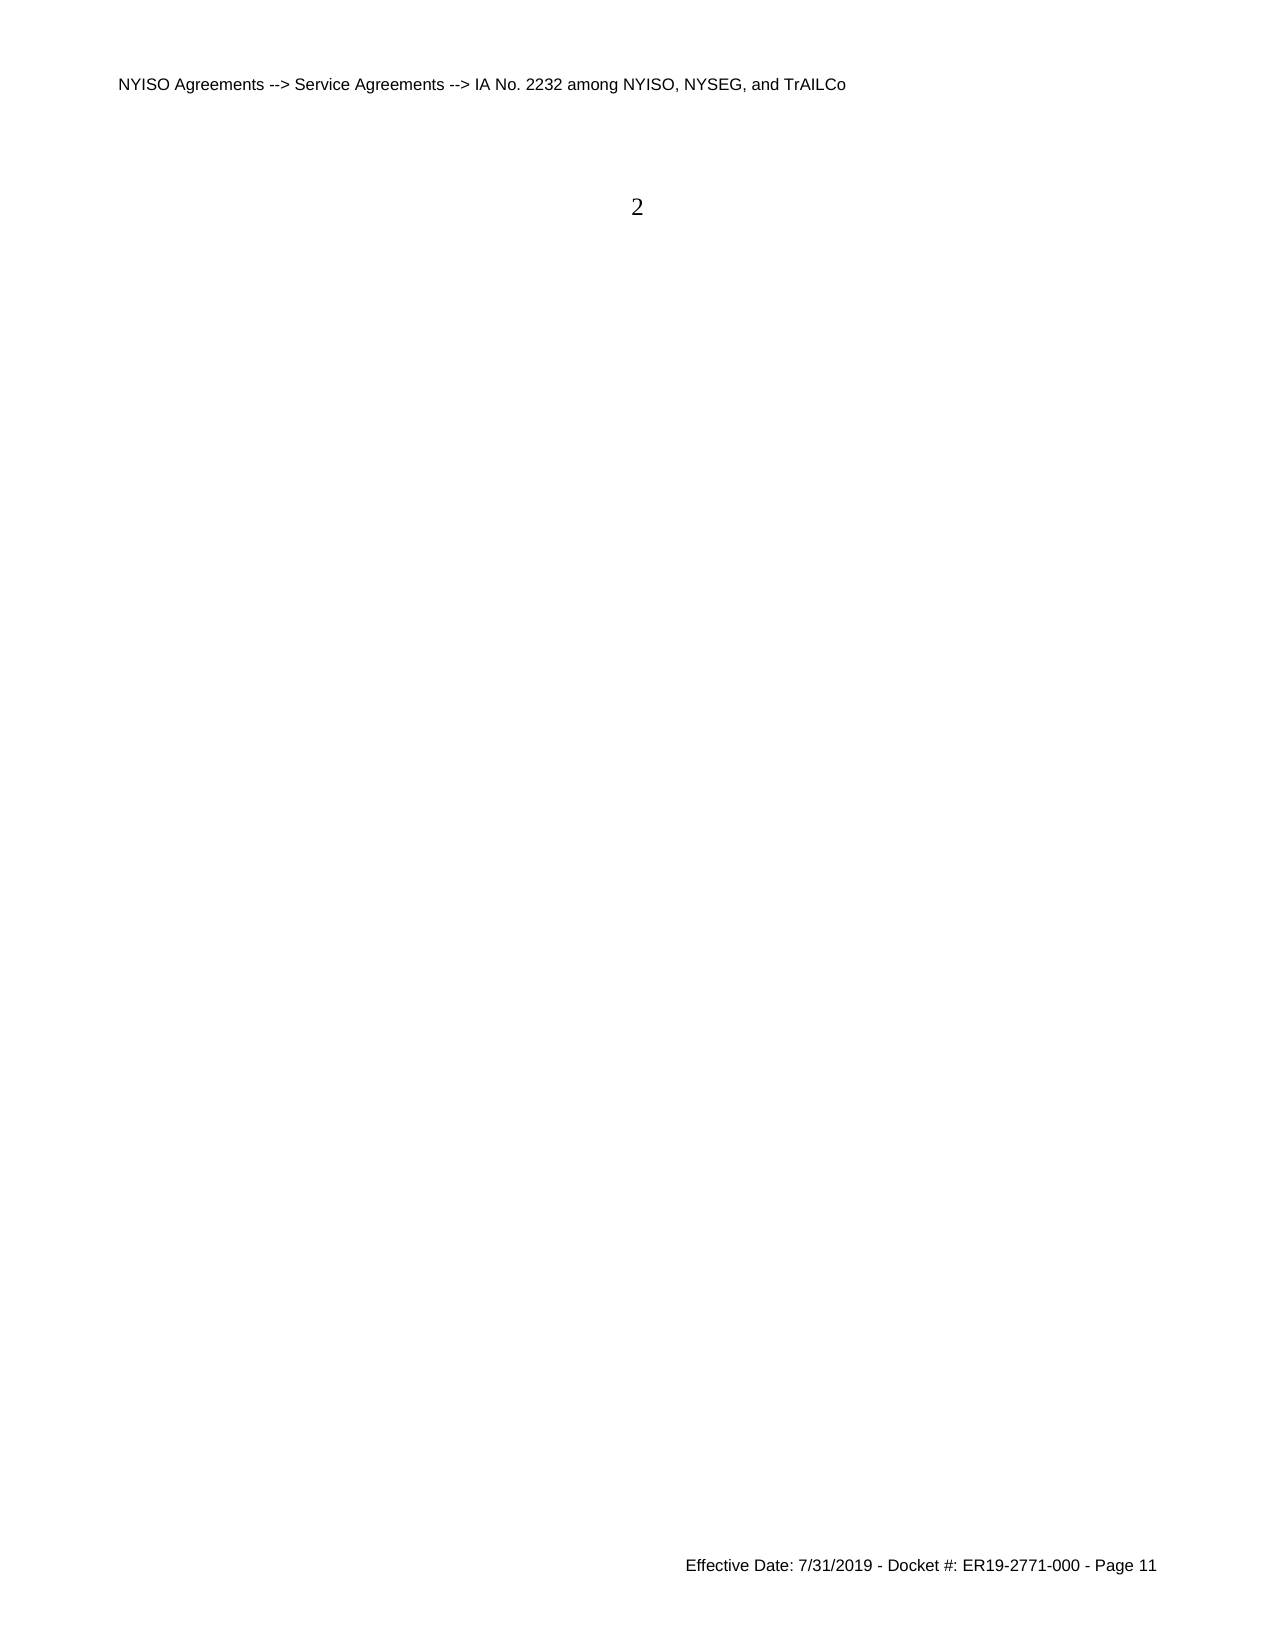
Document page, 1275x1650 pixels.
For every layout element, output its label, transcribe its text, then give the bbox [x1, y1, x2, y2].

text 2 [631, 192, 1275, 221]
